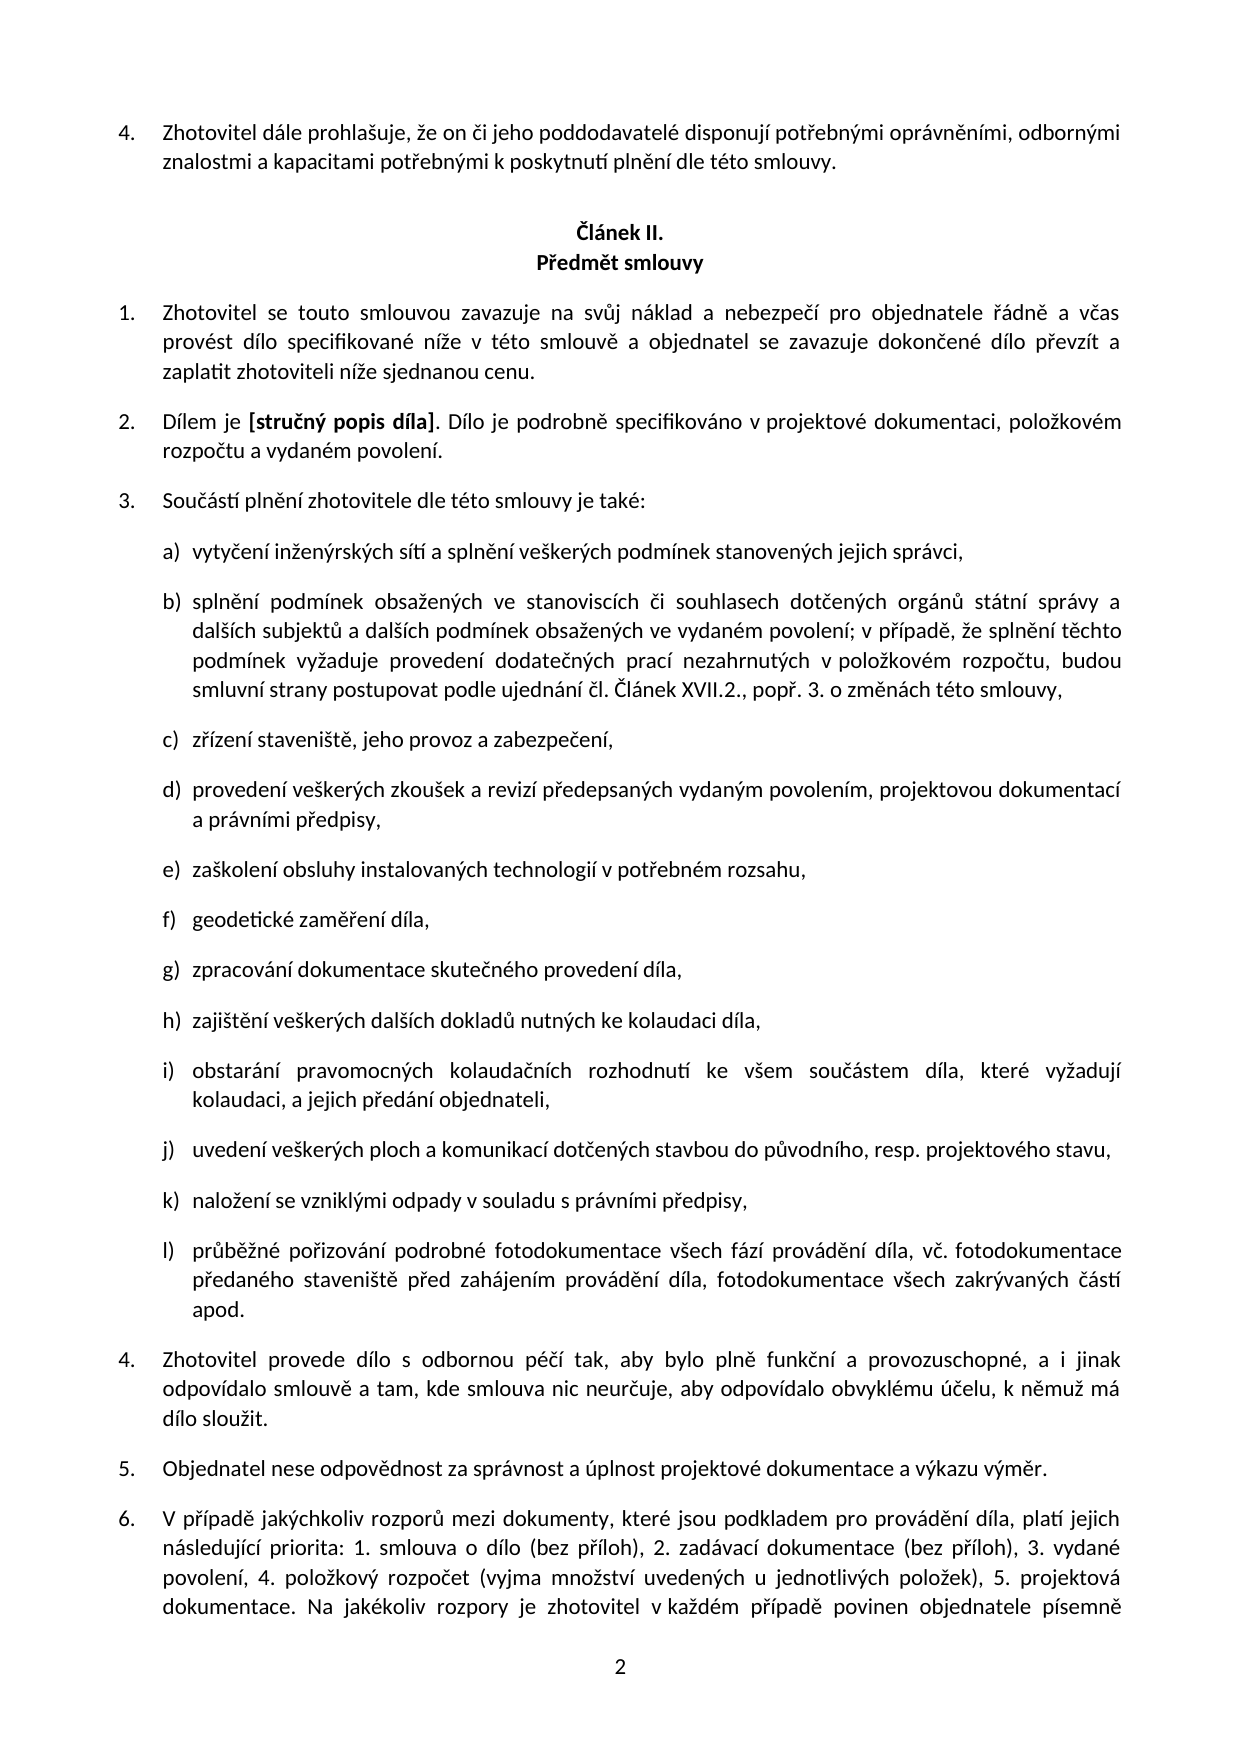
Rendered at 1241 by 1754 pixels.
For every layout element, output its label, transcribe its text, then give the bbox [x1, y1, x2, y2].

list vytyčení inženýrských sítí a splnění veškerých podmínek stanovených jejich správci, [162, 537, 1122, 565]
list provedení veškerých zkoušek a revizí předepsaných vydaným povolením, projektovou dokumentací a právními předpisy, [162, 776, 1122, 833]
text Součástí plnění zhotovitele dle této smlouvy je také: [118, 487, 1122, 515]
text Dílem je [stručný popis díla]. Dílo je podrobně specifikováno v projektové dokumentaci, položkovém rozpočtu a vydaném povolení. [118, 407, 1122, 464]
text Objednatel nese odpovědnost za správnost a úplnost projektové dokumentace a výkazu výměr. [118, 1454, 1122, 1482]
list obstarání pravomocných kolaudačních rozhodnutí ke všem součástem díla, které vyžadují kolaudaci, a jejich předání objednateli, [162, 1056, 1122, 1113]
list geodetické zaměření díla, [162, 905, 1122, 933]
list zaškolení obsluhy instalovaných technologií v potřebném rozsahu, [162, 855, 1122, 883]
text Zhotovitel provede dílo s odbornou péčí tak, aby bylo plně funkční a provozuschopné, a i jinak odpovídalo smlouvě a tam, kde smlouva nic neurčuje, aby odpovídalo obvyklému účelu, k němuž má dílo sloužit. [118, 1345, 1122, 1432]
list průběžné pořizování podrobné fotodokumentace všech fází provádění díla, vč. fotodokumentace předaného staveniště před zahájením provádění díla, fotodokumentace všech zakrývaných částí apod. [162, 1236, 1122, 1323]
text Zhotovitel se touto smlouvou zavazuje na svůj náklad a nebezpečí pro objednatele řádně a včas provést dílo specifikované níže v této smlouvě a objednatel se zavazuje dokončené dílo převzít a zaplatit zhotoviteli níže sjednanou cenu. [118, 298, 1122, 385]
text Zhotovitel dále prohlašuje, že on či jeho poddodavatelé disponují potřebnými oprávněními, odbornými znalostmi a kapacitami potřebnými k poskytnutí plnění dle této smlouvy. [118, 118, 1122, 176]
list zřízení staveniště, jeho provoz a zabezpečení, [162, 725, 1122, 753]
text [118, 1504, 1122, 1620]
list naložení se vzniklými odpady v souladu s právními předpisy, [162, 1186, 1122, 1214]
list zajištění veškerých dalších dokladů nutných ke kolaudaci díla, [162, 1006, 1122, 1034]
list splnění podmínek obsažených ve stanoviscích či souhlasech dotčených orgánů státní správy a dalších subjektů a dalších podmínek obsažených ve vydaném povolení; v případě, že splnění těchto podmínek vyžaduje provedení dodatečných prací nezahrnutých v položkovém rozpočtu, budou smluvní strany postupovat podle ujednání čl. XVII. odst. 2., popř. 3. o změnách této smlouvy, [162, 587, 1122, 703]
list zpracování dokumentace skutečného provedení díla, [162, 956, 1122, 984]
text Předmět smlouvy [118, 218, 1122, 276]
list uvedení veškerých ploch a komunikací dotčených stavbou do původního, resp. projektového stavu, [162, 1136, 1122, 1164]
